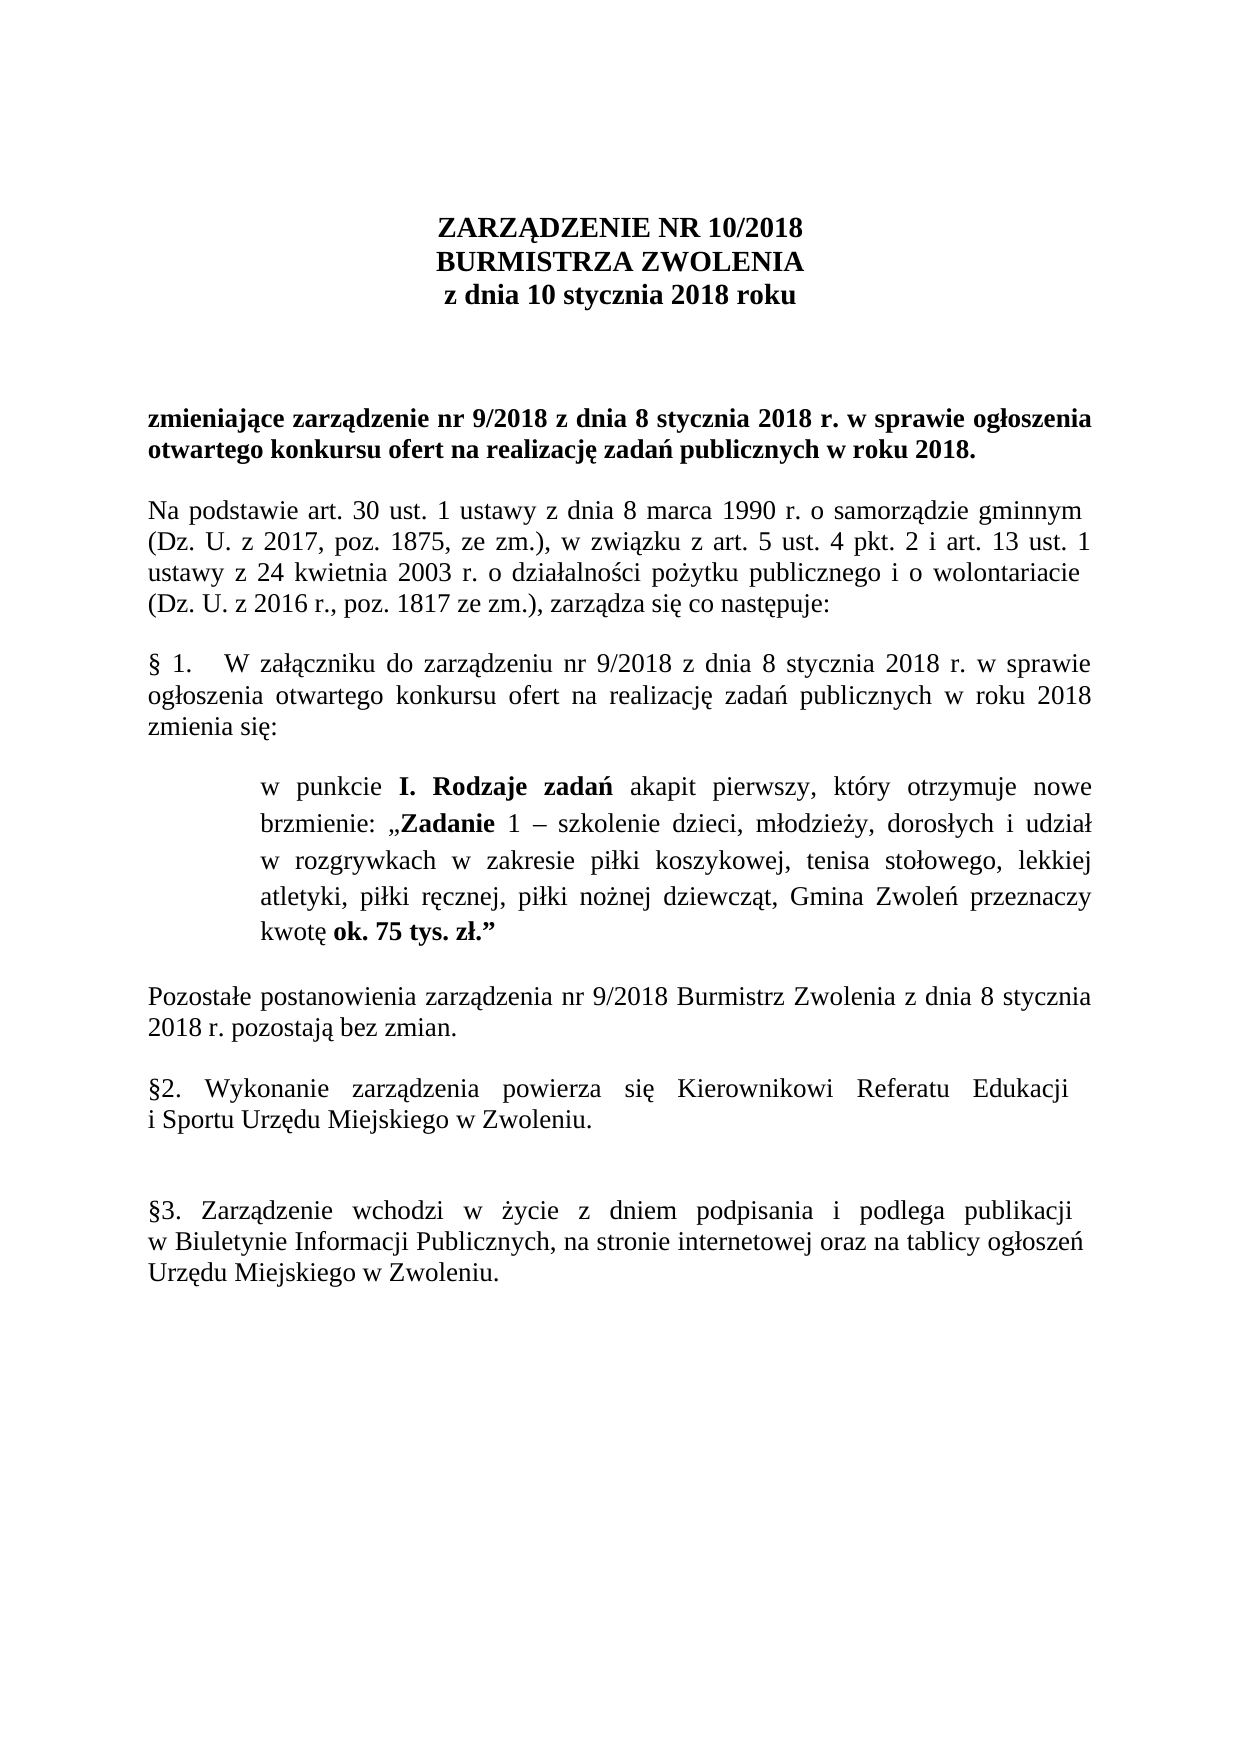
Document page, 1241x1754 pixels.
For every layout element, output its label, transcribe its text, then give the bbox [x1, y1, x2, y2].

text § 1. W załączniku do zarządzeniu nr 9/2018 z dnia 8 stycznia 2018 r. w sprawie ogłoszenia otwartego konkursu ofert na realizację zadań publicznych w roku 2018 zmienia się: [148, 648, 1093, 741]
text Na podstawie art. 30 ust. 1 ustawy z dnia 8 marca 1990 r. o samorządzie gminnym (Dz. U. z 2017, poz. 1875, ze zm.), w związku z art. 5 ust. 4 pkt. 2 i art. 13 ust. 1 ustawy z 24 kwietnia 2003 r. o działalności pożytku publicznego i o wolontariacie (Dz. U. z 2016 r., poz. 1817 ze zm.), zarządza się co następuje: [148, 494, 1093, 618]
text ZARZĄDZENIE NR 10/2018 [148, 210, 1093, 244]
text Pozostałe postanowienia zarządzenia nr 9/2018 Burmistrz Zwolenia z dnia 8 stycznia 2018 r. pozostają bez zmian. [148, 980, 1093, 1042]
text BURMISTRZA ZWOLENIA z dnia 10 stycznia 2018 roku [148, 244, 1093, 311]
text zmieniające zarządzenie nr 9/2018 z dnia 8 stycznia 2018 r. w sprawie ogłoszenia otwartego konkursu ofert na realizację zadań publicznych w roku 2018. [148, 340, 1093, 465]
text §3. Zarządzenie wchodzi w życie z dniem podpisania i podlega publikacji w Biuletynie Informacji Publicznych, na stronie internetowej oraz na tablicy ogłoszeń Urzędu Miejskiego w Zwoleniu. [148, 1194, 1093, 1288]
text §2. Wykonanie zarządzenia powierza się Kierownikowi Referatu Edukacji i Sportu Urzędu Miejskiego w Zwoleniu. [148, 1072, 1093, 1134]
list w punkcie I. Rodzaje zadań akapit pierwszy, który otrzymuje nowe brzmienie: „Zadanie 1 – szkolenie dzieci, młodzieży, dorosłych i udział w rozgrywkach w zakresie piłki koszykowej, tenisa stołowego, lekkiej atletyki, piłki ręcznej, piłki nożnej dziewcząt, Gmina Zwoleń przeznaczy kwotę ok. 75 tys. zł.” [260, 770, 1093, 946]
